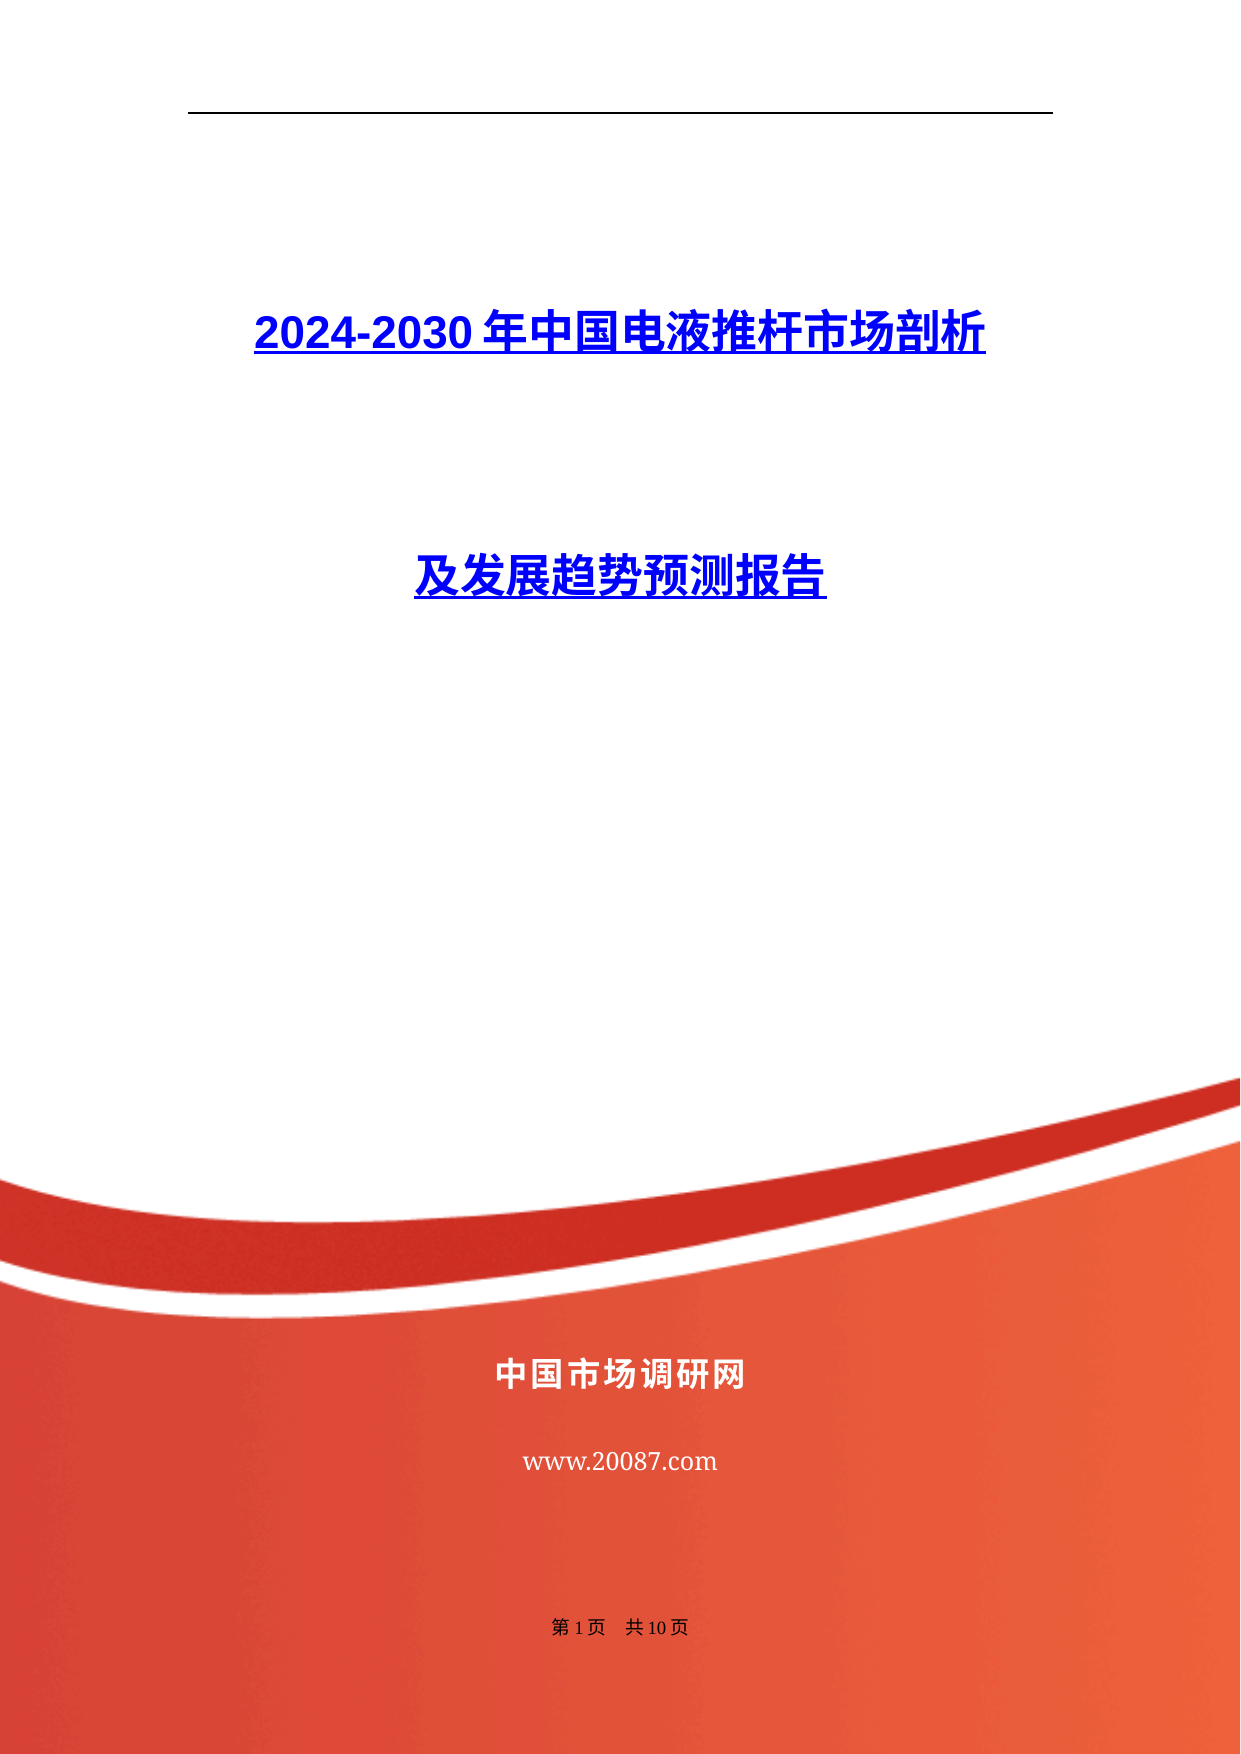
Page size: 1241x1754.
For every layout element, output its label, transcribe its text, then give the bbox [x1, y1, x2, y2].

picture [0, 1006, 1241, 1754]
table_header 2024-2030年中国电液推杆市场剖析及发展趋势预测报告 [188, 207, 1053, 773]
subtitle 中国市场调研网 [187, 1339, 1053, 1404]
text www.20087.com [187, 1428, 1053, 1493]
